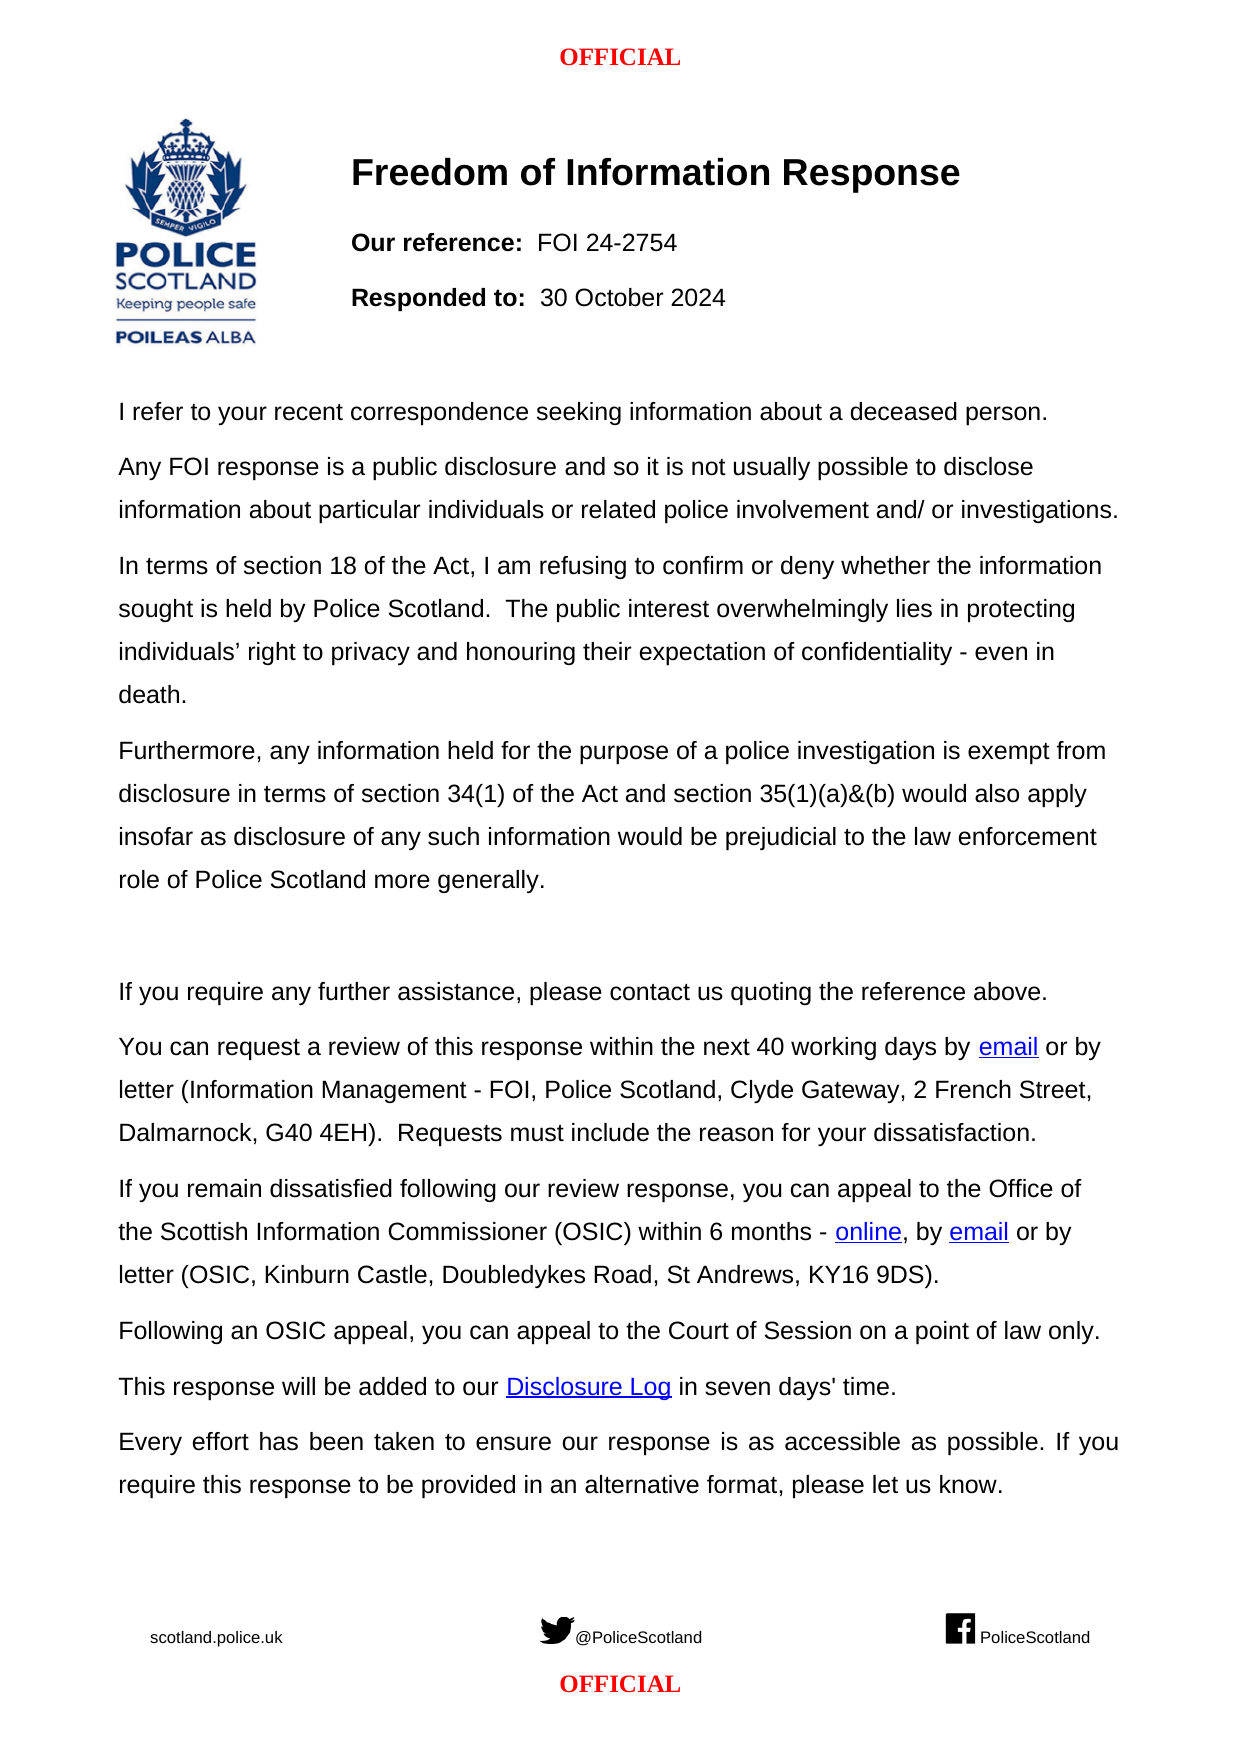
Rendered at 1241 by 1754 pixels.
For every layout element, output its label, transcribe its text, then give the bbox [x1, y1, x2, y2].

text If you remain dissatisfied following our review response, you can appeal to the Office of the Scottish Information Commissioner (OSIC) within 6 months - online, by email or by letter (OSIC, Kinburn Castle, Doubledykes Road, St Andrews, KY16 9DS). [118, 1174, 1122, 1289]
table_header [103, 118, 339, 384]
text This response will be added to our Disclosure Log in seven days' time. [118, 1371, 1122, 1400]
text Furthermore, any information held for the purpose of a police investigation is exempt from disclosure in terms of section 34(1) of the Act and section 35(1)(a)&(b) would also apply insofar as disclosure of any such information would be prejudicial to the law enforcement role of Police Scotland more generally. [118, 736, 1122, 894]
text Any FOI response is a public disclosure and so it is not usually possible to disclose information about particular individuals or related police involvement and/ or investigations. [118, 452, 1122, 524]
picture [114, 118, 257, 347]
text You can request a review of this response within the next 40 working days by email or by letter (Information Management - FOI, Police Scotland, Clyde Gateway, 2 French Street, Dalmarnock, G40 4EH). Requests must include the reason for your dissatisfaction. [118, 1032, 1122, 1147]
text Following an OSIC appeal, you can appeal to the Court of Session on a point of law only. [118, 1316, 1122, 1344]
picture [538, 1617, 575, 1644]
text In terms of section 18 of the Act, I am refusing to confirm or deny whether the information sought is held by Police Scotland. The public interest overwhelmingly lies in protecting individuals’ right to privacy and honouring their expectation of confidentiality - even in death. [118, 551, 1122, 709]
text I refer to your recent correspondence seeking information about a deceased person. [118, 396, 1122, 425]
text Every effort has been taken to ensure our response is as accessible as possible. If you require this response to be provided in an alternative format, please let us know. [118, 1427, 1122, 1499]
picture [945, 1613, 976, 1644]
text If you require any further assistance, please contact us quoting the reference above. [118, 976, 1122, 1005]
table_header Freedom of Information Response Our reference: FOI 24-2754 Responded to: 30 October 2024 [340, 118, 1121, 384]
